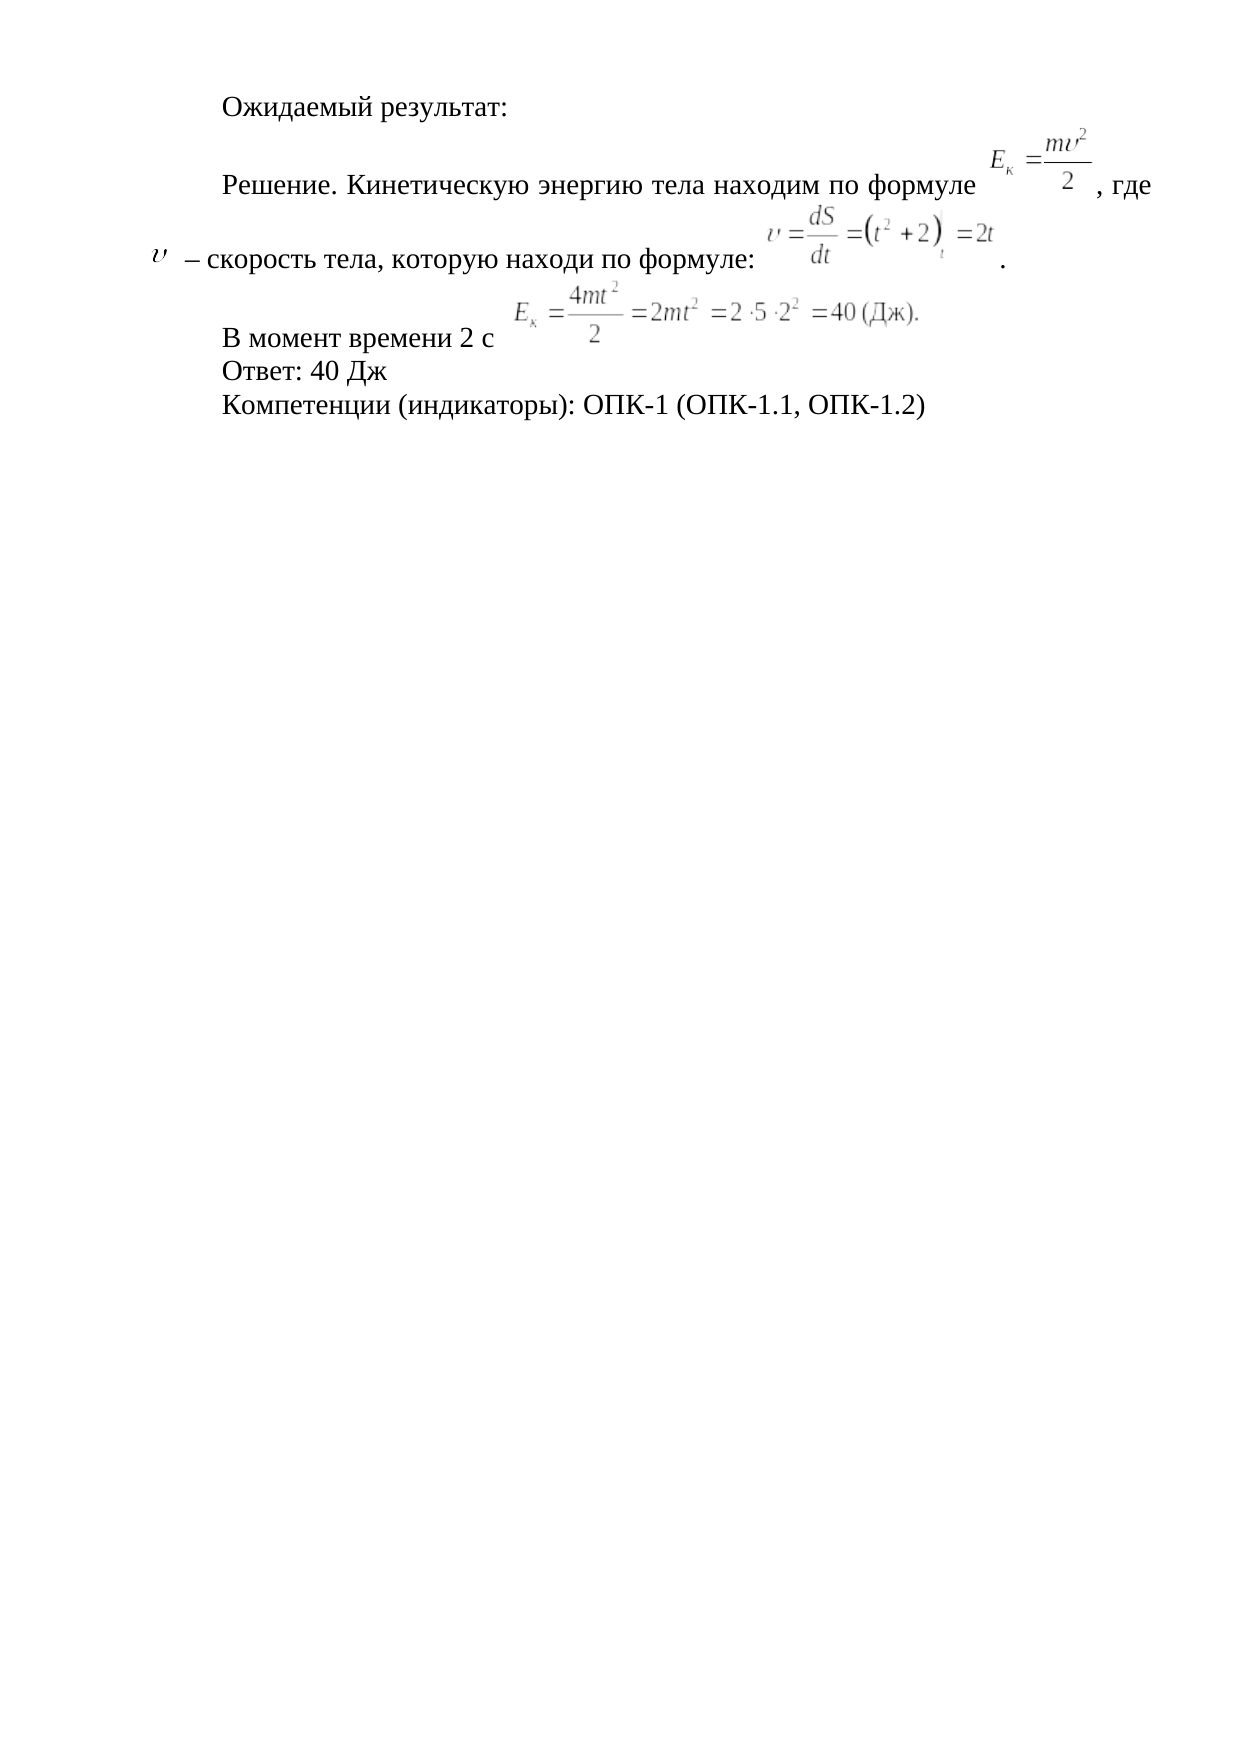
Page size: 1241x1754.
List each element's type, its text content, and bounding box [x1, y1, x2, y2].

text Ожидаемый результат: [148, 89, 1152, 122]
list Ответ: 40 Дж [148, 353, 1152, 387]
list В момент времени 2 с [148, 275, 1152, 353]
list Решение. Кинетическую энергию тела находим по формуле , где – скорость тела, которую находи по формуле: . [148, 122, 1152, 275]
text Компетенции (индикаторы): ОПК-1 (ОПК-1.1, ОПК-1.2) [148, 387, 1152, 421]
